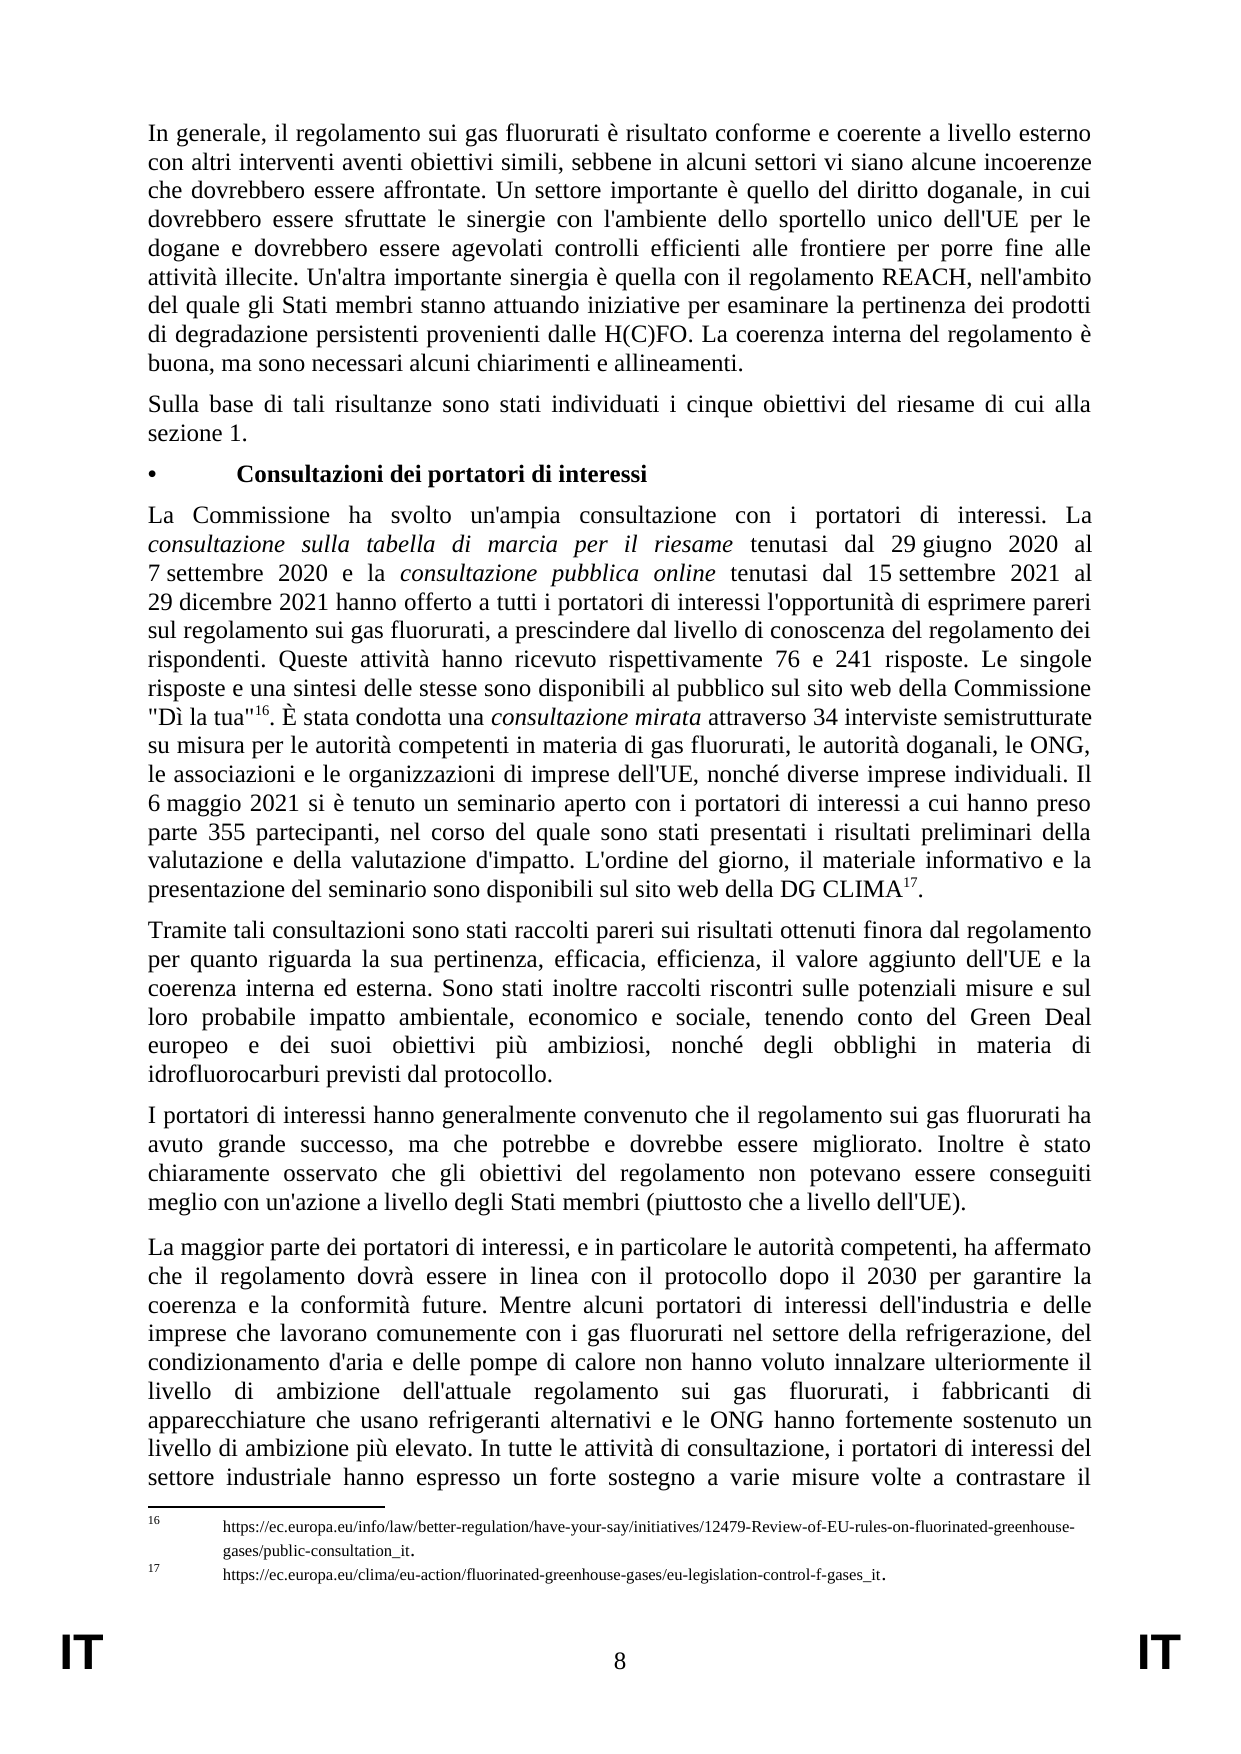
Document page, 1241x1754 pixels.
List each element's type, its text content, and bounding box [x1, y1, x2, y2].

text In generale, il regolamento sui gas fluorurati è risultato conforme e coerente a livello esterno con altri interventi aventi obiettivi simili, sebbene in alcuni settori vi siano alcune incoerenze che dovrebbero essere affrontate. Un settore importante è quello del diritto doganale, in cui dovrebbero essere sfruttate le sinergie con l'ambiente dello sportello unico dell'UE per le dogane e dovrebbero essere agevolati controlli efficienti alle frontiere per porre fine alle attività illecite. Un'altra importante sinergia è quella con il regolamento REACH, nell'ambito del quale gli Stati membri stanno attuando iniziative per esaminare la pertinenza dei prodotti di degradazione persistenti provenienti dalle H(C)FO. La coerenza interna del regolamento è buona, ma sono necessari alcuni chiarimenti e allineamenti. [148, 118, 1093, 377]
text La Commissione ha svolto un'ampia consultazione con i portatori di interessi. La consultazione sulla tabella di marcia per il riesame tenutasi dal 29 giugno 2020 al 7 settembre 2020 e la consultazione pubblica online tenutasi dal 15 settembre 2021 al 29 dicembre 2021 hanno offerto a tutti i portatori di interessi l'opportunità di esprimere pareri sul regolamento sui gas fluorurati, a prescindere dal livello di conoscenza del regolamento dei rispondenti. Queste attività hanno ricevuto rispettivamente 76 e 241 risposte. Le singole risposte e una sintesi delle stesse sono disponibili al pubblico sul sito web della Commissione "Dì la tua". È stata condotta una consultazione mirata attraverso 34 interviste semistrutturate su misura per le autorità competenti in materia di gas fluorurati, le autorità doganali, le ONG, le associazioni e le organizzazioni di imprese dell'UE, nonché diverse imprese individuali. Il 6 maggio 2021 si è tenuto un seminario aperto con i portatori di interessi a cui hanno preso parte 355 partecipanti, nel corso del quale sono stati presentati i risultati preliminari della valutazione e della valutazione d'impatto. L'ordine del giorno, il materiale informativo e la presentazione del seminario sono disponibili sul sito web della DG CLIMA. [148, 501, 1093, 903]
text Sulla base di tali risultanze sono stati individuati i cinque obiettivi del riesame di cui alla sezione 1. [148, 389, 1093, 447]
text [148, 1232, 1093, 1491]
text I portatori di interessi hanno generalmente convenuto che il regolamento sui gas fluorurati ha avuto grande successo, ma che potrebbe e dovrebbe essere migliorato. Inoltre è stato chiaramente osservato che gli obiettivi del regolamento non potevano essere conseguiti meglio con un'azione a livello degli Stati membri (piuttosto che a livello dell'UE). [148, 1101, 1093, 1216]
text Tramite tali consultazioni sono stati raccolti pareri sui risultati ottenuti finora dal regolamento per quanto riguarda la sua pertinenza, efficacia, efficienza, il valore aggiunto dell'UE e la coerenza interna ed esterna. Sono stati inoltre raccolti riscontri sulle potenziali misure e sul loro probabile impatto ambientale, economico e sociale, tenendo conto del Green Deal europeo e dei suoi obiettivi più ambiziosi, nonché degli obblighi in materia di idrofluorocarburi previsti dal protocollo. [148, 916, 1093, 1088]
subtitle • Consultazioni dei portatori di interessi [148, 459, 1093, 488]
